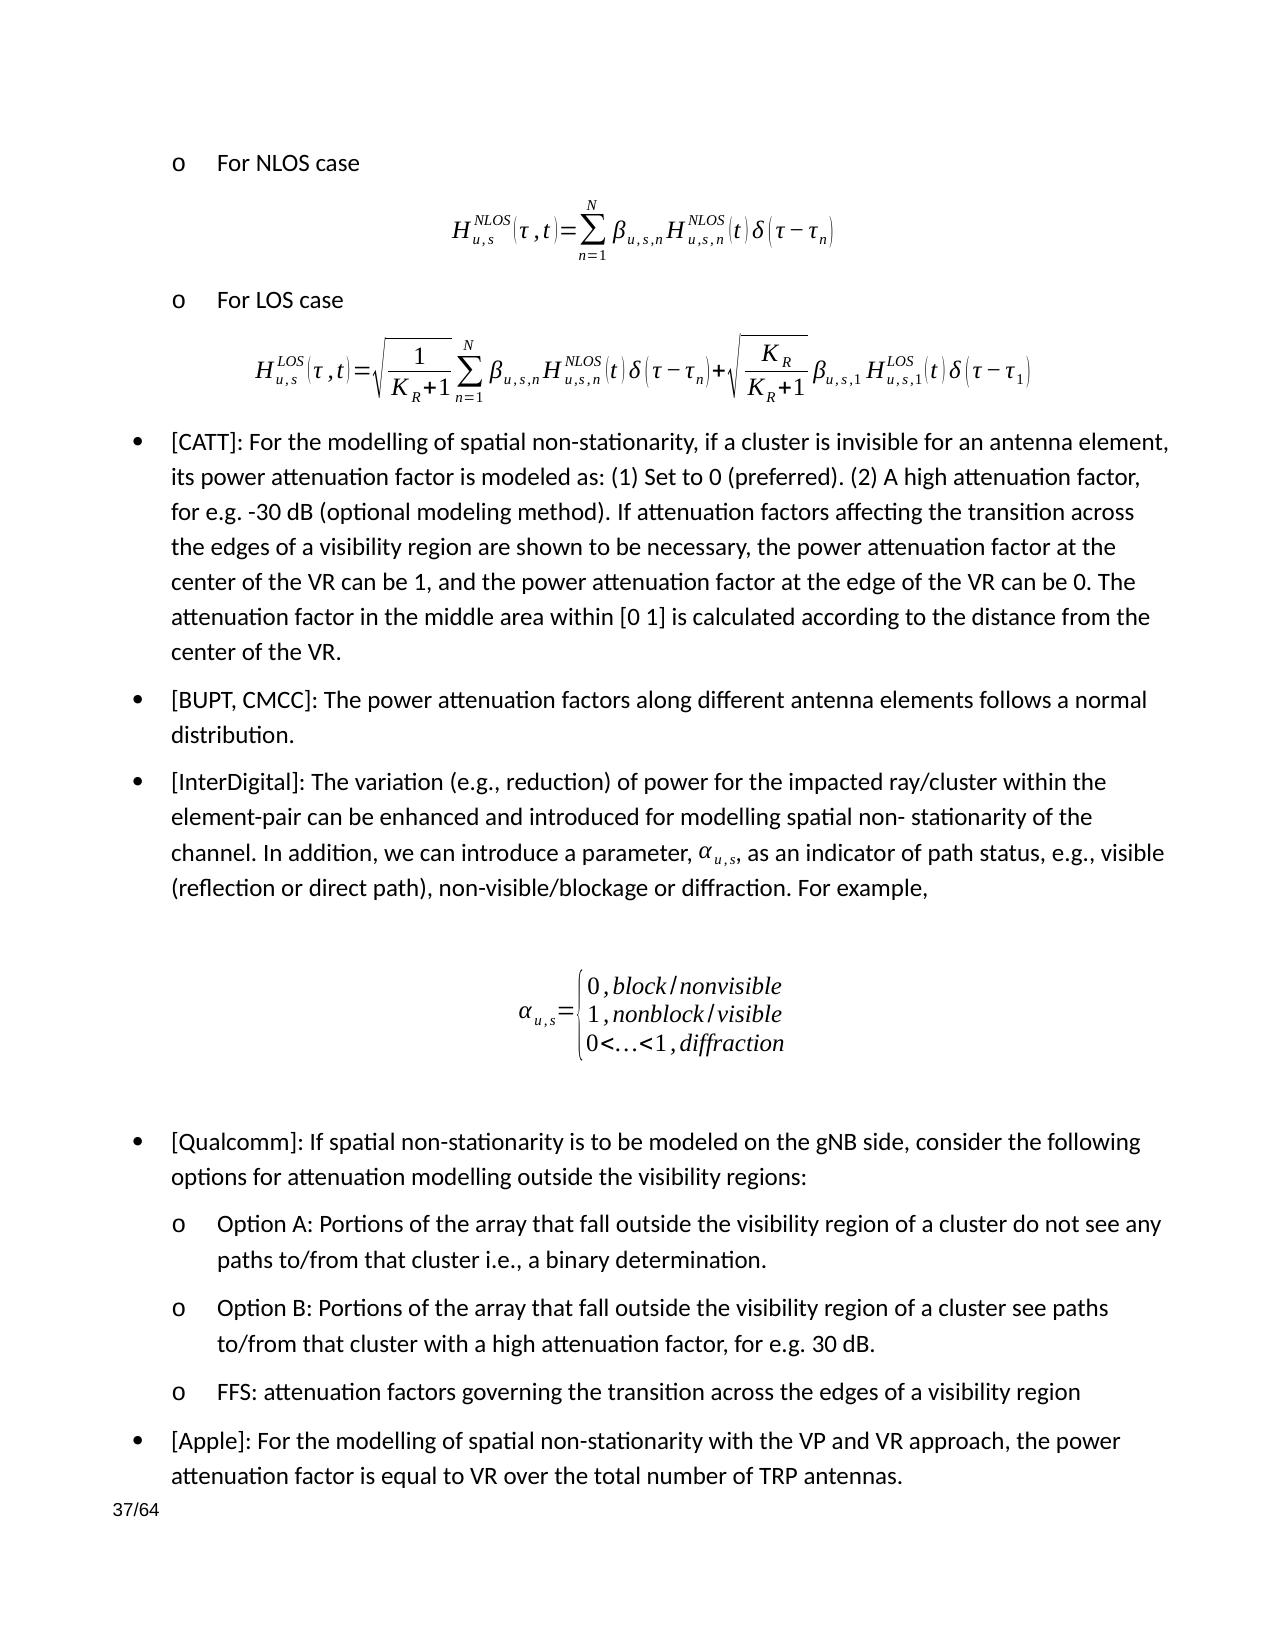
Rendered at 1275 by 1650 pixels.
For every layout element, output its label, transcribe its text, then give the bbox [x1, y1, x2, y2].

list For LOS case [171, 284, 1172, 316]
list [CATT]: For the modelling of spatial non-stationarity, if a cluster is invisible for an antenna element, its power attenuation factor is modeled as: (1) Set to 0 (preferred). (2) A high attenuation factor, for e.g. -30 dB (optional modeling method). If attenuation factors affecting the transition across the edges of a visibility region are shown to be necessary, the power attenuation factor at the center of the VR can be 1, and the power attenuation factor at the edge of the VR can be 0. The attenuation factor in the middle area within [0 1] is calculated according to the distance from the center of the VR. [133, 427, 1172, 667]
list FFS: attenuation factors governing the transition across the edges of a visibility region [171, 1376, 1172, 1408]
list Option B: Portions of the array that fall outside the visibility region of a cluster see paths to/from that cluster with a high attenuation factor, for e.g. 30 dB. [171, 1292, 1172, 1359]
list For NLOS case [171, 147, 1172, 179]
list [Qualcomm]: If spatial non-stationarity is to be modeled on the gNB side, consider the following options for attenuation modelling outside the visibility regions: [133, 1126, 1172, 1191]
list Option A: Portions of the array that fall outside the visibility region of a cluster do not see any paths to/from that cluster i.e., a binary determination. [171, 1208, 1172, 1275]
list [BUPT, CMCC]: The power attenuation factors along different antenna elements follows a normal distribution. [133, 684, 1172, 749]
list [InterDigital]: The variation (e.g., reduction) of power for the impacted ray/cluster within the element-pair can be enhanced and introduced for modelling spatial non- stationarity of the channel. In addition, we can introduce a parameter, , as an indicator of path status, e.g., visible (reflection or direct path), non-visible/blockage or diffraction. For example, [133, 767, 1172, 903]
list [Apple]: For the modelling of spatial non-stationarity with the VP and VR approach, the power attenuation factor is equal to VR over the total number of TRP antennas. [133, 1425, 1172, 1490]
